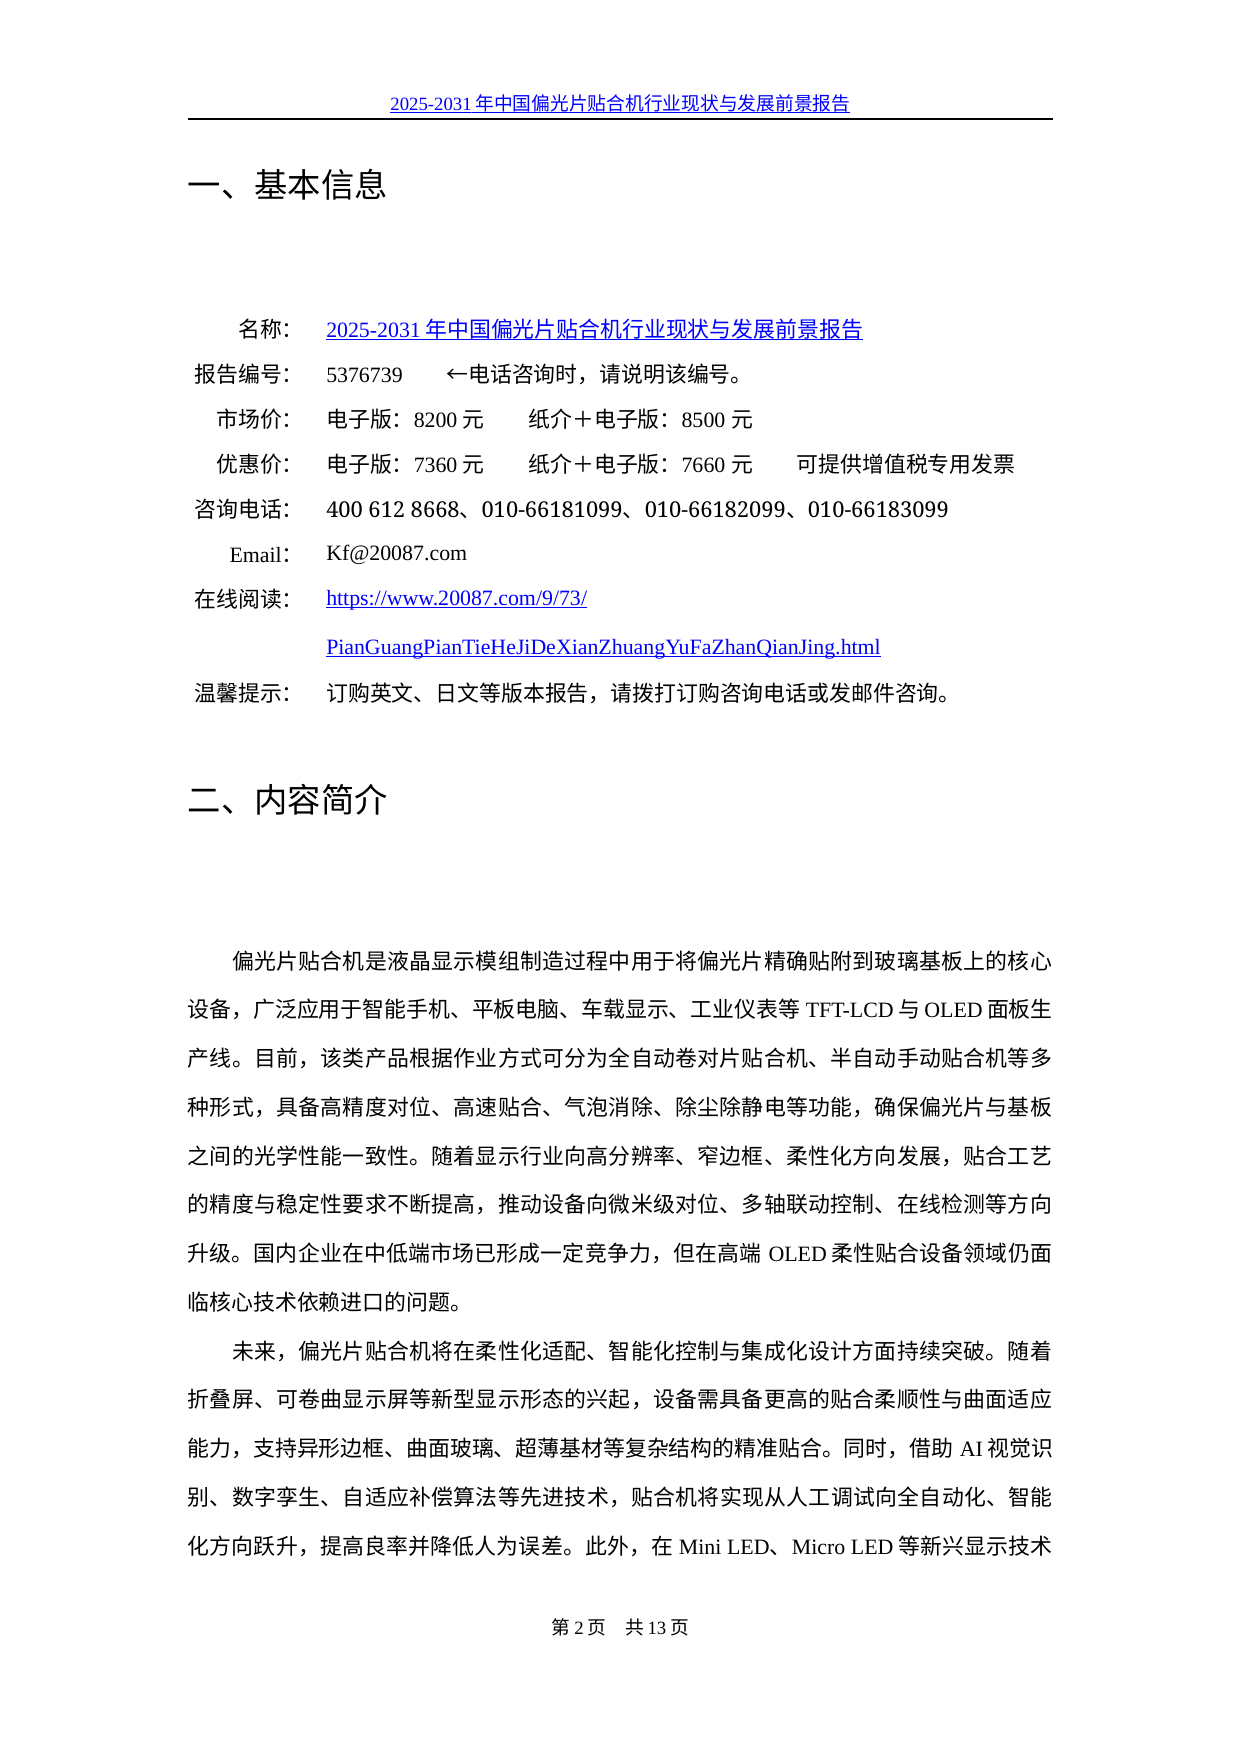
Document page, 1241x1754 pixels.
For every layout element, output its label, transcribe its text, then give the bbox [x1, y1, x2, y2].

table_header 2025-2031年中国偏光片贴合机行业现状与发展前景报告 [315, 312, 1073, 357]
table_cell 电子版：8200 元 纸介＋电子版：8500 元 [315, 402, 1073, 447]
table_cell 温馨提示： [167, 675, 315, 720]
table_cell 400 612 8668、010-66181099、010-66182099、010-66183099 [315, 492, 1073, 537]
table_cell 优惠价： [167, 447, 315, 492]
table_cell 报告编号： [167, 357, 315, 402]
table_header 名称： [167, 312, 315, 357]
table_cell 电子版：7360 元 纸介＋电子版：7660 元 可提供增值税专用发票 [315, 447, 1073, 492]
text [187, 943, 1053, 1561]
table_cell Kf@20087.com [315, 537, 1073, 582]
title 一、基本信息 [187, 150, 1053, 215]
title 二、内容简介 [187, 766, 1053, 831]
table_cell 在线阅读： [167, 582, 315, 675]
table_cell 订购英文、日文等版本报告，请拨打订购咨询电话或发邮件咨询。 [315, 675, 1073, 720]
table_cell 咨询电话： [167, 492, 315, 537]
table_cell 5376739 ←电话咨询时，请说明该编号。 [315, 357, 1073, 402]
table_cell 市场价： [167, 402, 315, 447]
table_cell Email： [167, 537, 315, 582]
table_cell [315, 582, 1073, 675]
